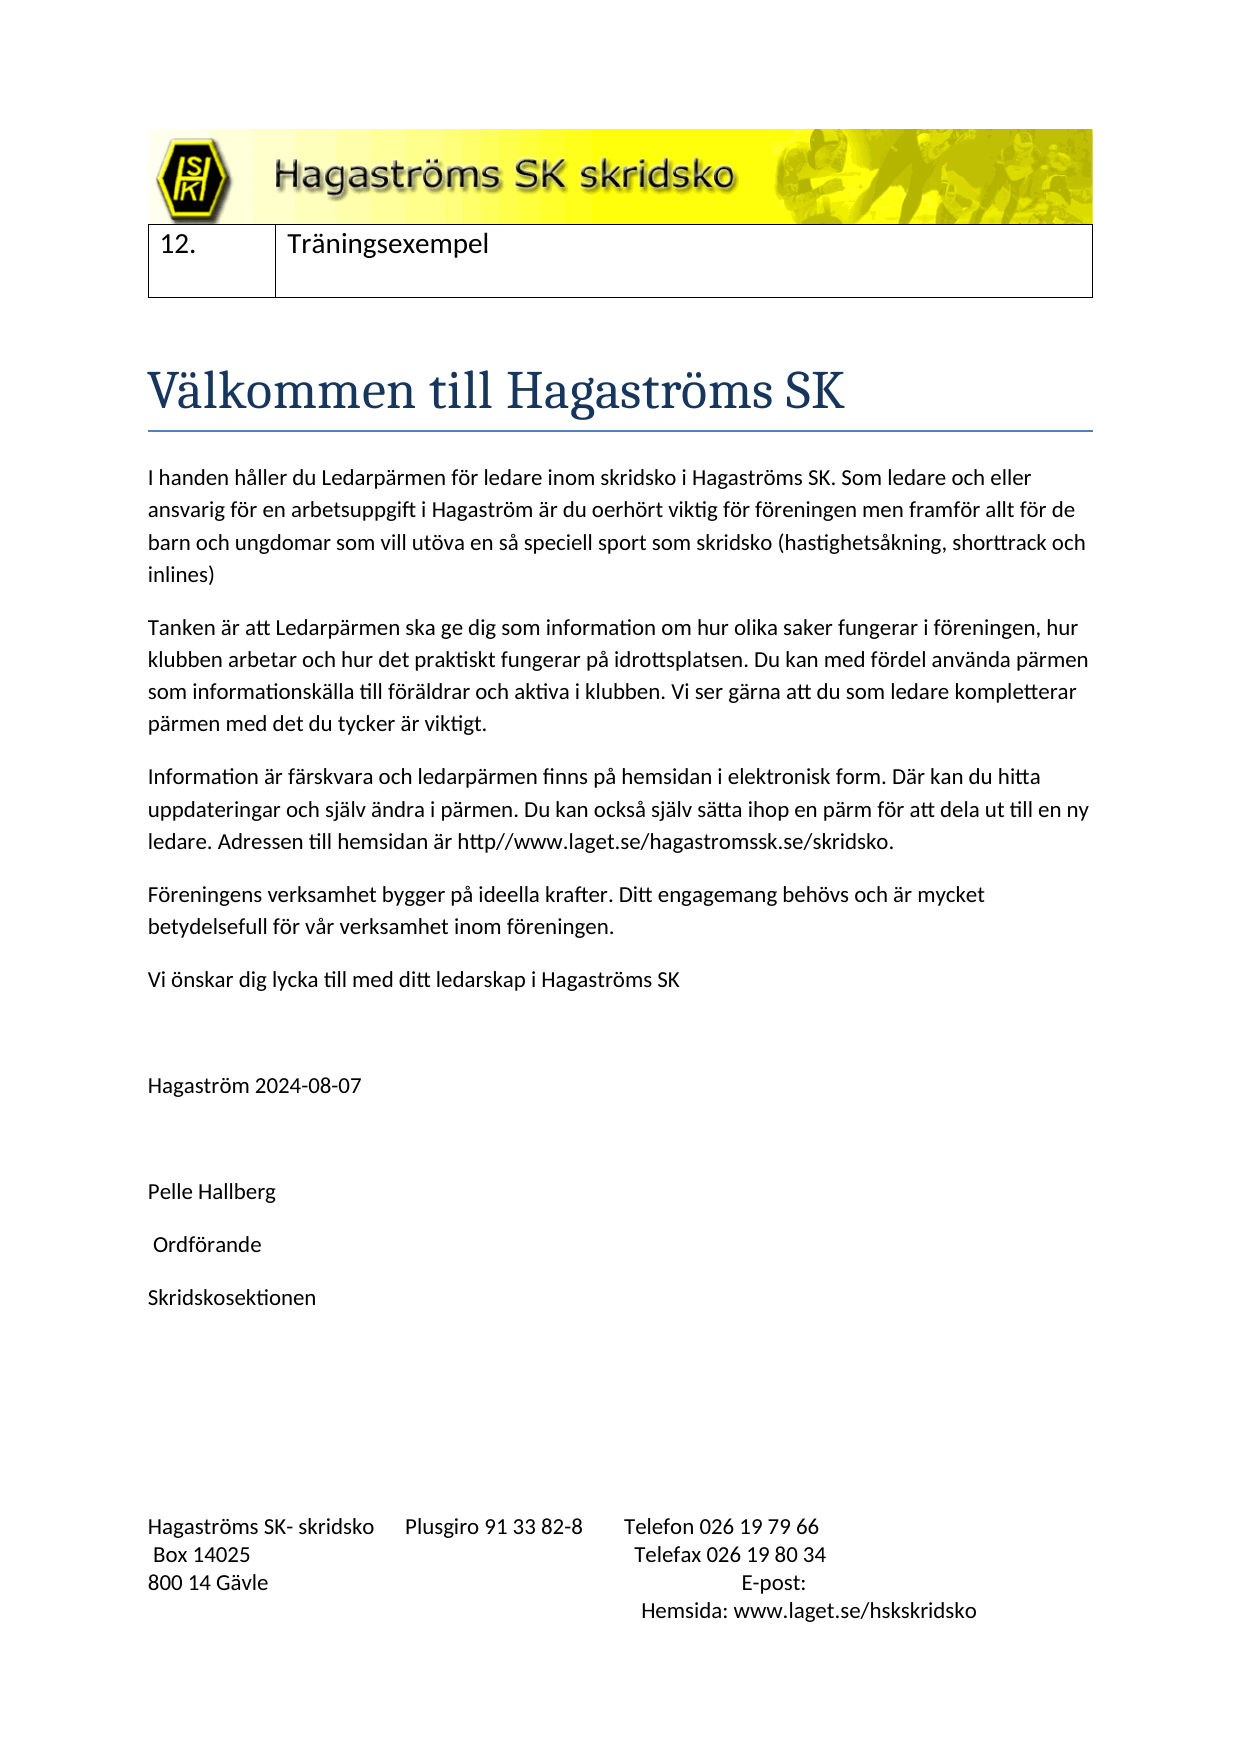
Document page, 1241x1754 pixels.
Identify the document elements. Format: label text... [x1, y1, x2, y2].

text Tanken är att Ledarpärmen ska ge dig som information om hur olika saker fungerar i föreningen, hur klubben arbetar och hur det praktiskt fungerar på idrottsplatsen. Du kan med fördel använda pärmen som informationskälla till föräldrar och aktiva i klubben. Vi ser gärna att du som ledare kompletterar pärmen med det du tycker är viktigt. [148, 613, 1093, 737]
text Hagaström 2024-08-07 [148, 1071, 1093, 1099]
text Vi önskar dig lycka till med ditt ledarskap i Hagaströms SK [148, 965, 1093, 993]
table_cell Träningsexempel [276, 225, 1092, 297]
table_cell 12. [149, 225, 275, 297]
text Skridskosektionen [148, 1283, 1093, 1311]
text Ordförande [148, 1230, 1093, 1258]
text Information är färskvara och ledarpärmen finns på hemsidan i elektronisk form. Där kan du hitta uppdateringar och själv ändra i pärmen. Du kan också själv sätta ihop en pärm för att dela ut till en ny ledare. Adressen till hemsidan är http//www.laget.se/hagastromssk.se/skridsko. [148, 762, 1093, 855]
picture [147, 129, 1093, 224]
text I handen håller du Ledarpärmen för ledare inom skridsko i Hagaströms SK. Som ledare och eller ansvarig för en arbetsuppgift i Hagaström är du oerhört viktig för föreningen men framför allt för de barn och ungdomar som vill utöva en så speciell sport som skridsko (hastighetsåkning, shorttrack och inlines) [148, 463, 1093, 588]
title Välkommen till Hagaströms SK [148, 359, 1093, 430]
text Pelle Hallberg [148, 1177, 1093, 1205]
text Föreningens verksamhet bygger på ideella krafter. Ditt engagemang behövs och är mycket betydelsefull för vår verksamhet inom föreningen. [148, 880, 1093, 940]
